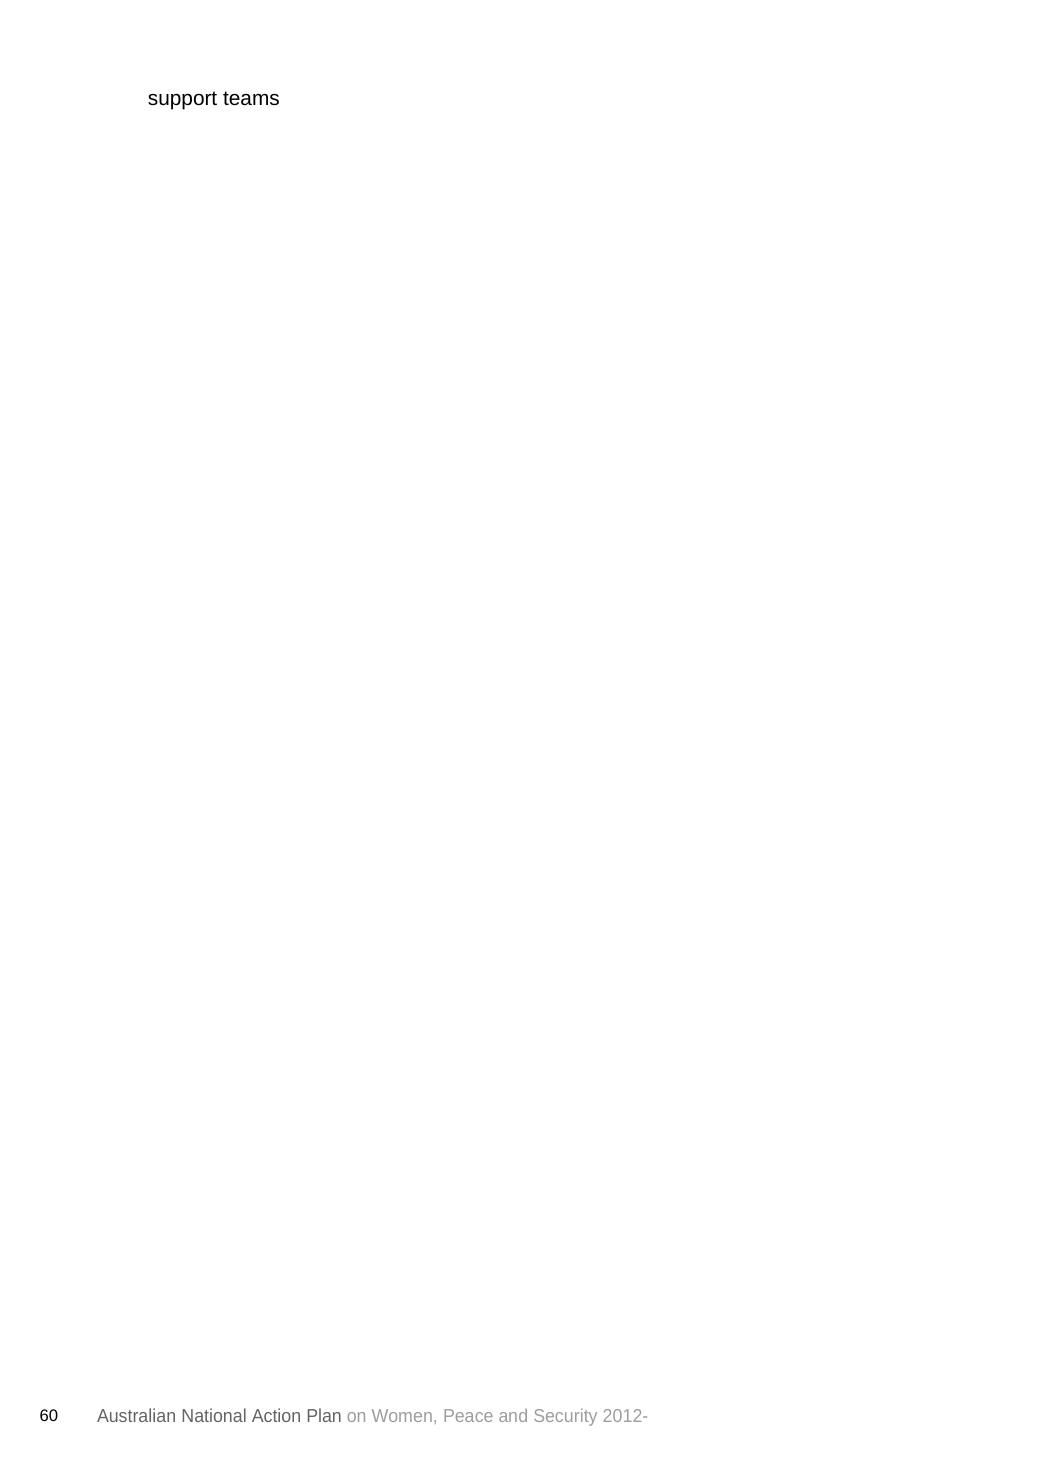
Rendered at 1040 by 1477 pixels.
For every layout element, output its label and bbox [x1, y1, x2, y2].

text [148, 85, 939, 109]
